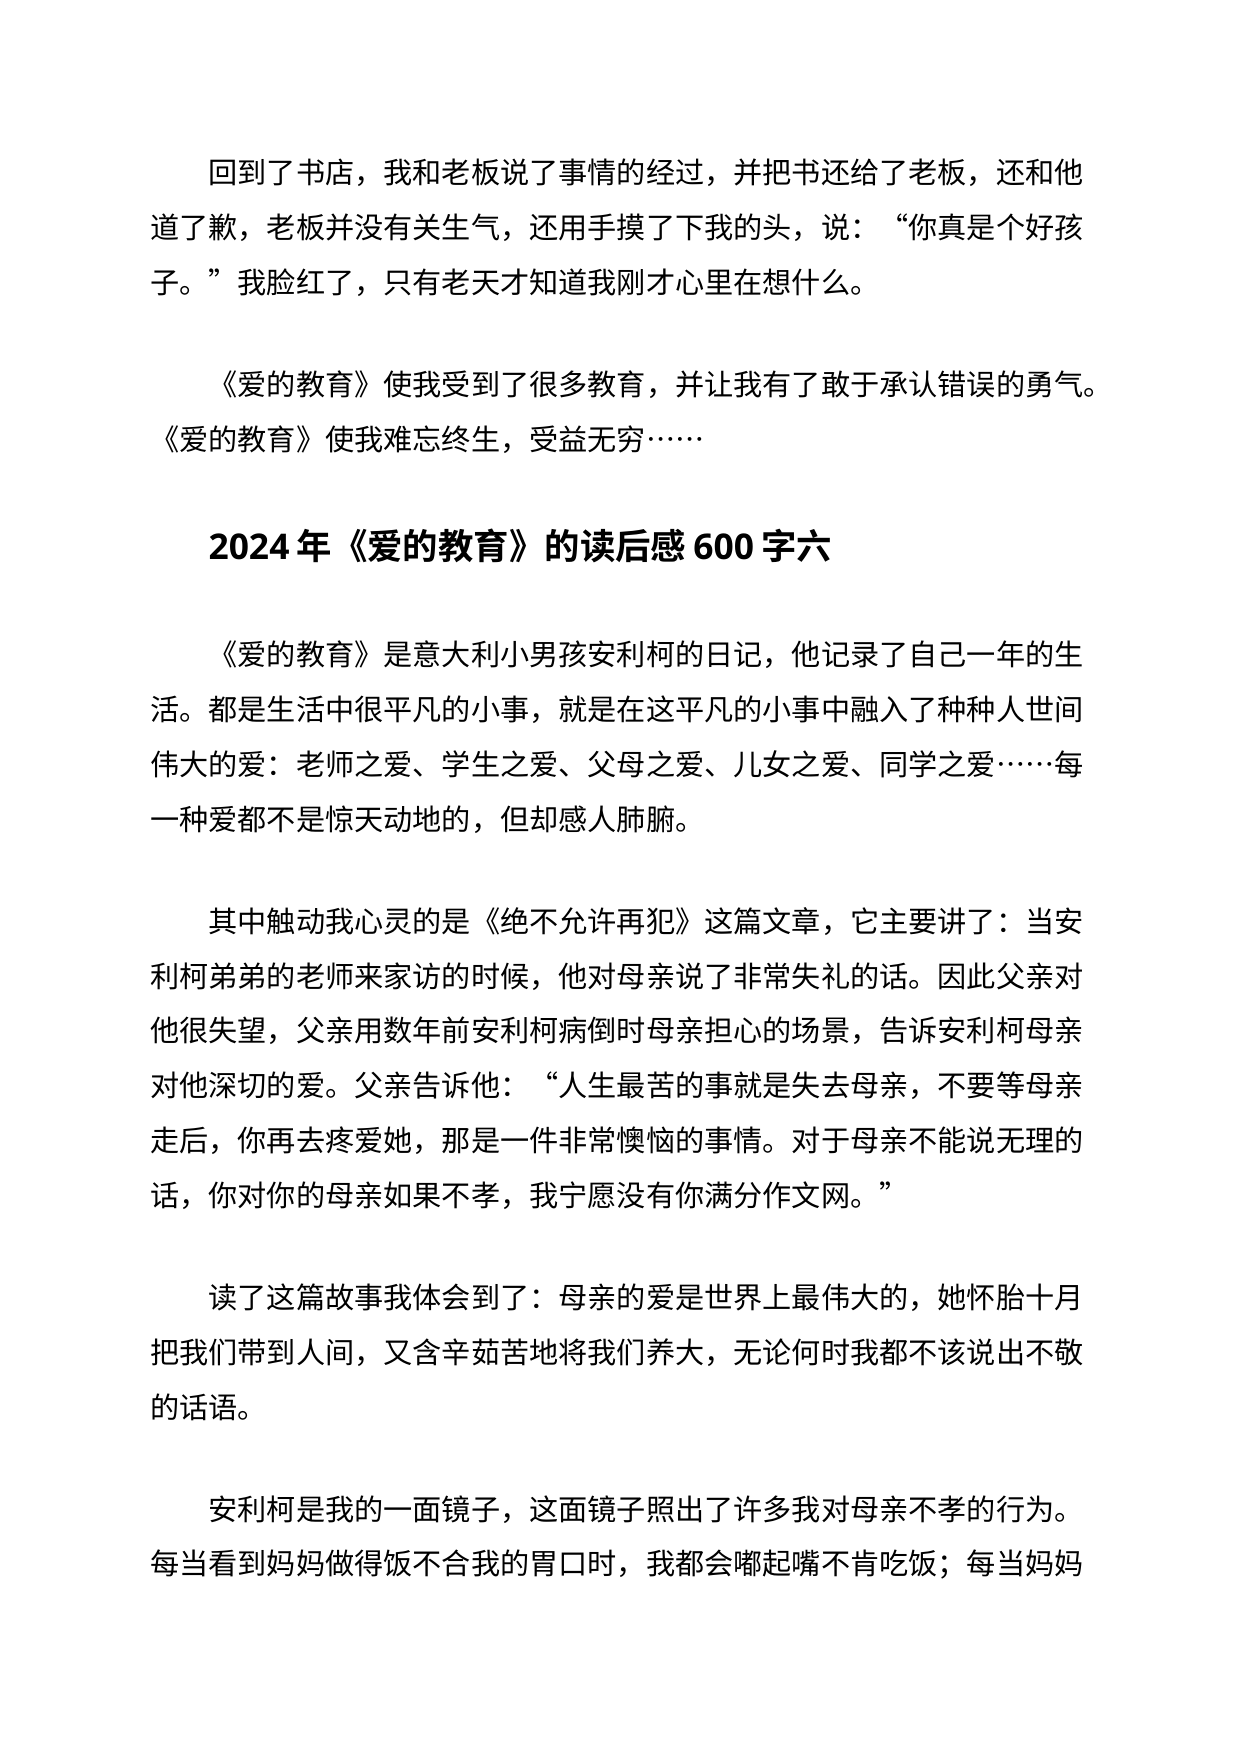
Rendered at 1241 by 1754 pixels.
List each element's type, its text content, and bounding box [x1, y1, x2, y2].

text 读了这篇故事我体会到了：母亲的爱是世界上最伟大的，她怀胎十月把我们带到人间，又含辛茹苦地将我们养大，无论何时我都不该说出不敬的话语。 [150, 1274, 1090, 1427]
text 回到了书店，我和老板说了事情的经过，并把书还给了老板，还和他道了歉，老板并没有关生气，还用手摸了下我的头，说：“你真是个好孩子。”我脸红了，只有老天才知道我刚才心里在想什么。 [150, 150, 1090, 302]
text 《爱的教育》是意大利小男孩安利柯的日记，他记录了自己一年的生活。都是生活中很平凡的小事，就是在这平凡的小事中融入了种种人世间伟大的爱：老师之爱、学生之爱、父母之爱、儿女之爱、同学之爱……每一种爱都不是惊天动地的，但却感人肺腑。 [150, 632, 1090, 839]
text 《爱的教育》使我受到了很多教育，并让我有了敢于承认错误的勇气。《爱的教育》使我难忘终生，受益无穷…… [150, 362, 1090, 459]
text 2024年《爱的教育》的读后感600字六 [150, 518, 1090, 569]
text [150, 1486, 1090, 1583]
text 其中触动我心灵的是《绝不允许再犯》这篇文章，它主要讲了：当安利柯弟弟的老师来家访的时候，他对母亲说了非常失礼的话。因此父亲对他很失望，父亲用数年前安利柯病倒时母亲担心的场景，告诉安利柯母亲对他深切的爱。父亲告诉他：“人生最苦的事就是失去母亲，不要等母亲走后，你再去疼爱她，那是一件非常懊恼的事情。对于母亲不能说无理的话，你对你的母亲如果不孝，我宁愿没有你满分作文网。” [150, 898, 1090, 1215]
